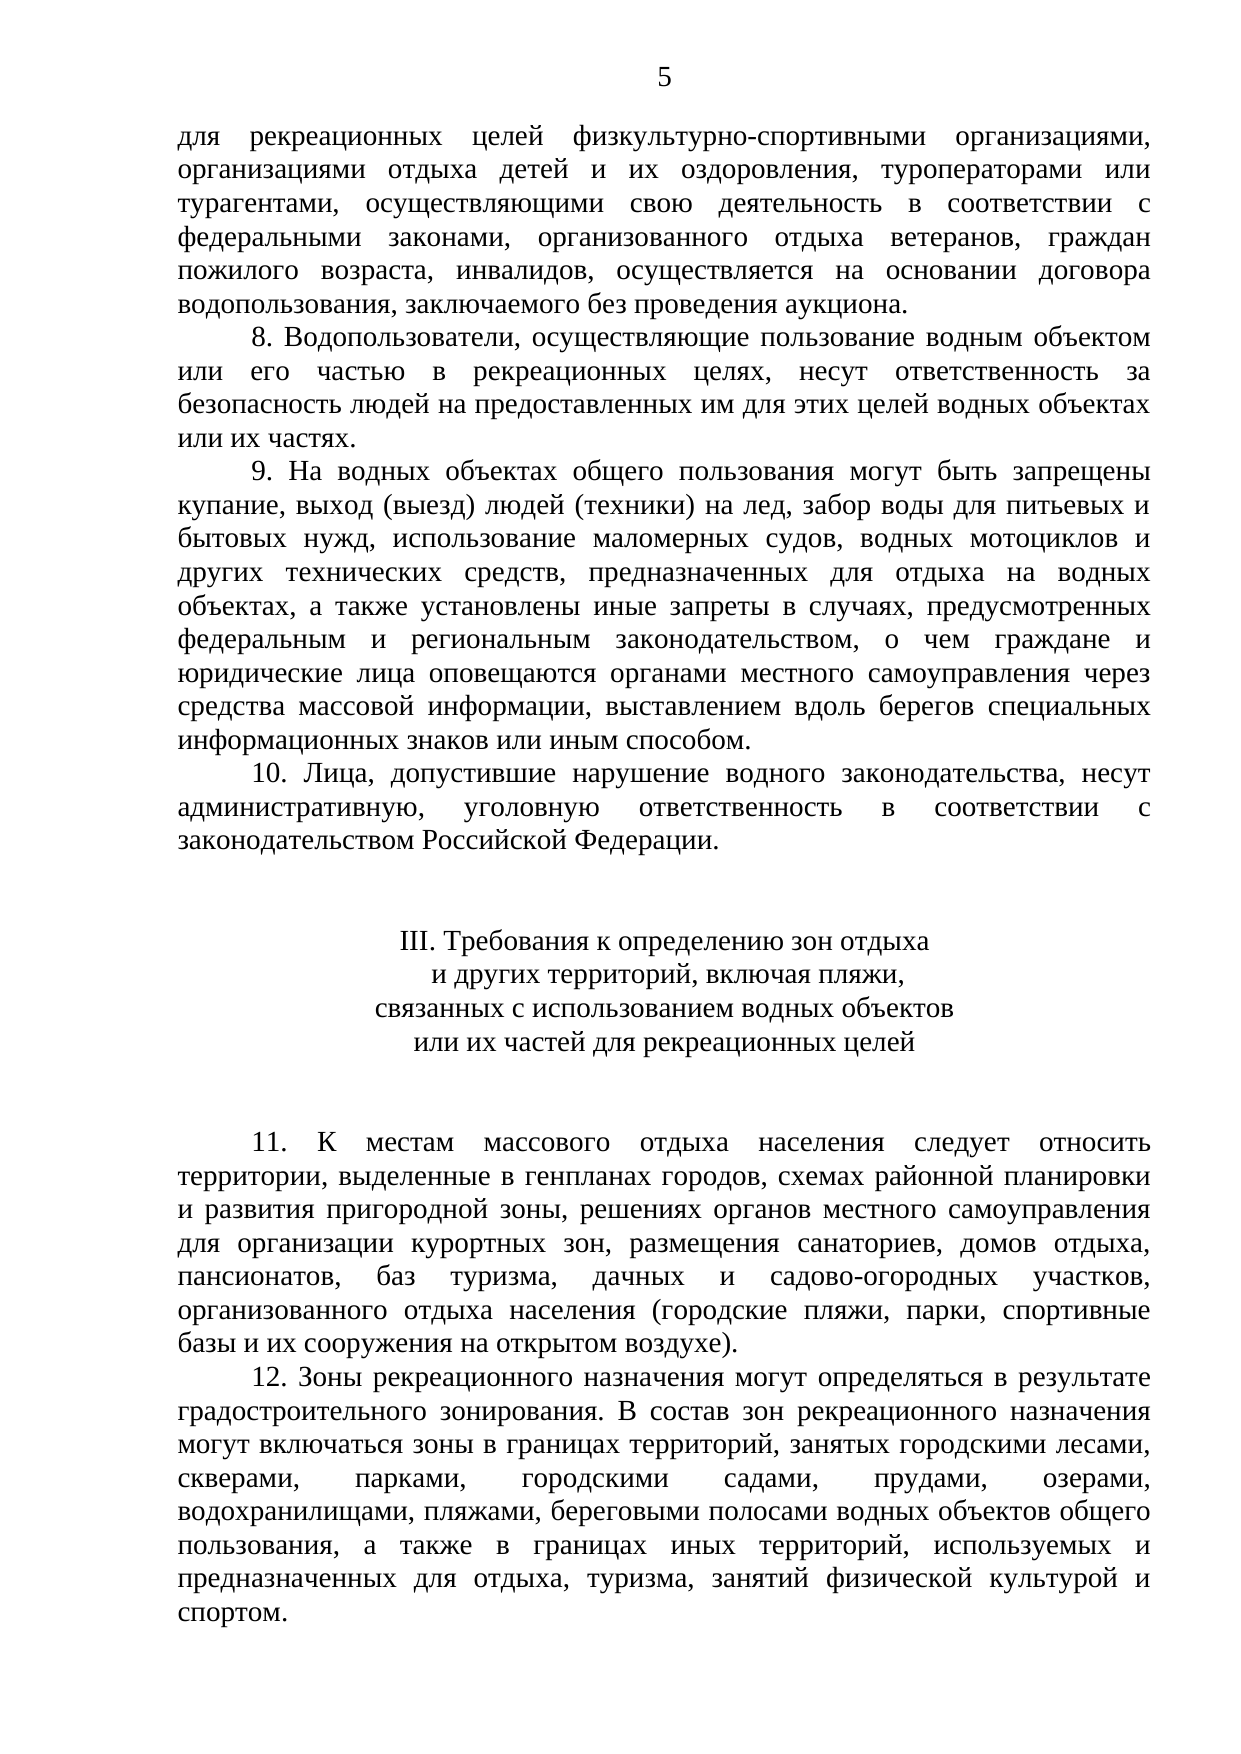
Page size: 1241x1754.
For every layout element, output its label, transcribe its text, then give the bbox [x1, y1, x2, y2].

text связанных с использованием водных объектов [177, 990, 1152, 1024]
text и других территорий, включая пляжи, [177, 957, 1152, 990]
text или их частей для рекреационных целей [177, 1024, 1152, 1057]
text 9. На водных объектах общего пользования могут быть запрещены купание, выход (выезд) людей (техники) на лед, забор воды для питьевых и бытовых нужд, использование маломерных судов, водных мотоциклов и других технических средств, предназначенных для отдыха на водных объектах, а также установлены иные запреты в случаях, предусмотренных федеральным и региональным законодательством, о чем граждане и юридические лица оповещаются органами местного самоуправления через средства массовой информации, выставлением вдоль берегов специальных информационных знаков или иным способом. [177, 453, 1152, 755]
text 8. Водопользователи, осуществляющие пользование водным объектом или его частью в рекреационных целях, несут ответственность за безопасность людей на предоставленных им для этих целей водных объектах или их частях. [177, 319, 1152, 453]
text III. Требования к определению зон отдыха [177, 923, 1152, 957]
text 11. К местам массового отдыха населения следует относить территории, выделенные в генпланах городов, схемах районной планировки и развития пригородной зоны, решениях органов местного самоуправления для организации курортных зон, размещения санаториев, домов отдыха, пансионатов, баз туризма, дачных и садово-огородных участков, организованного отдыха населения (городские пляжи, парки, спортивные базы и их сооружения на открытом воздухе). [177, 1124, 1152, 1359]
text 10. Лица, допустившие нарушение водного законодательства, несут административную, уголовную ответственность в соответствии с законодательством Российской Федерации. [177, 755, 1152, 856]
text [177, 118, 1152, 319]
text 12. Зоны рекреационного назначения могут определяться в результате градостроительного зонирования. В состав зон рекреационного назначения могут включаться зоны в границах территорий, занятых городскими лесами, скверами, парками, городскими садами, прудами, озерами, водохранилищами, пляжами, береговыми полосами водных объектов общего пользования, а также в границах иных территорий, используемых и предназначенных для отдыха, туризма, занятий физической культурой и спортом. [177, 1359, 1152, 1627]
